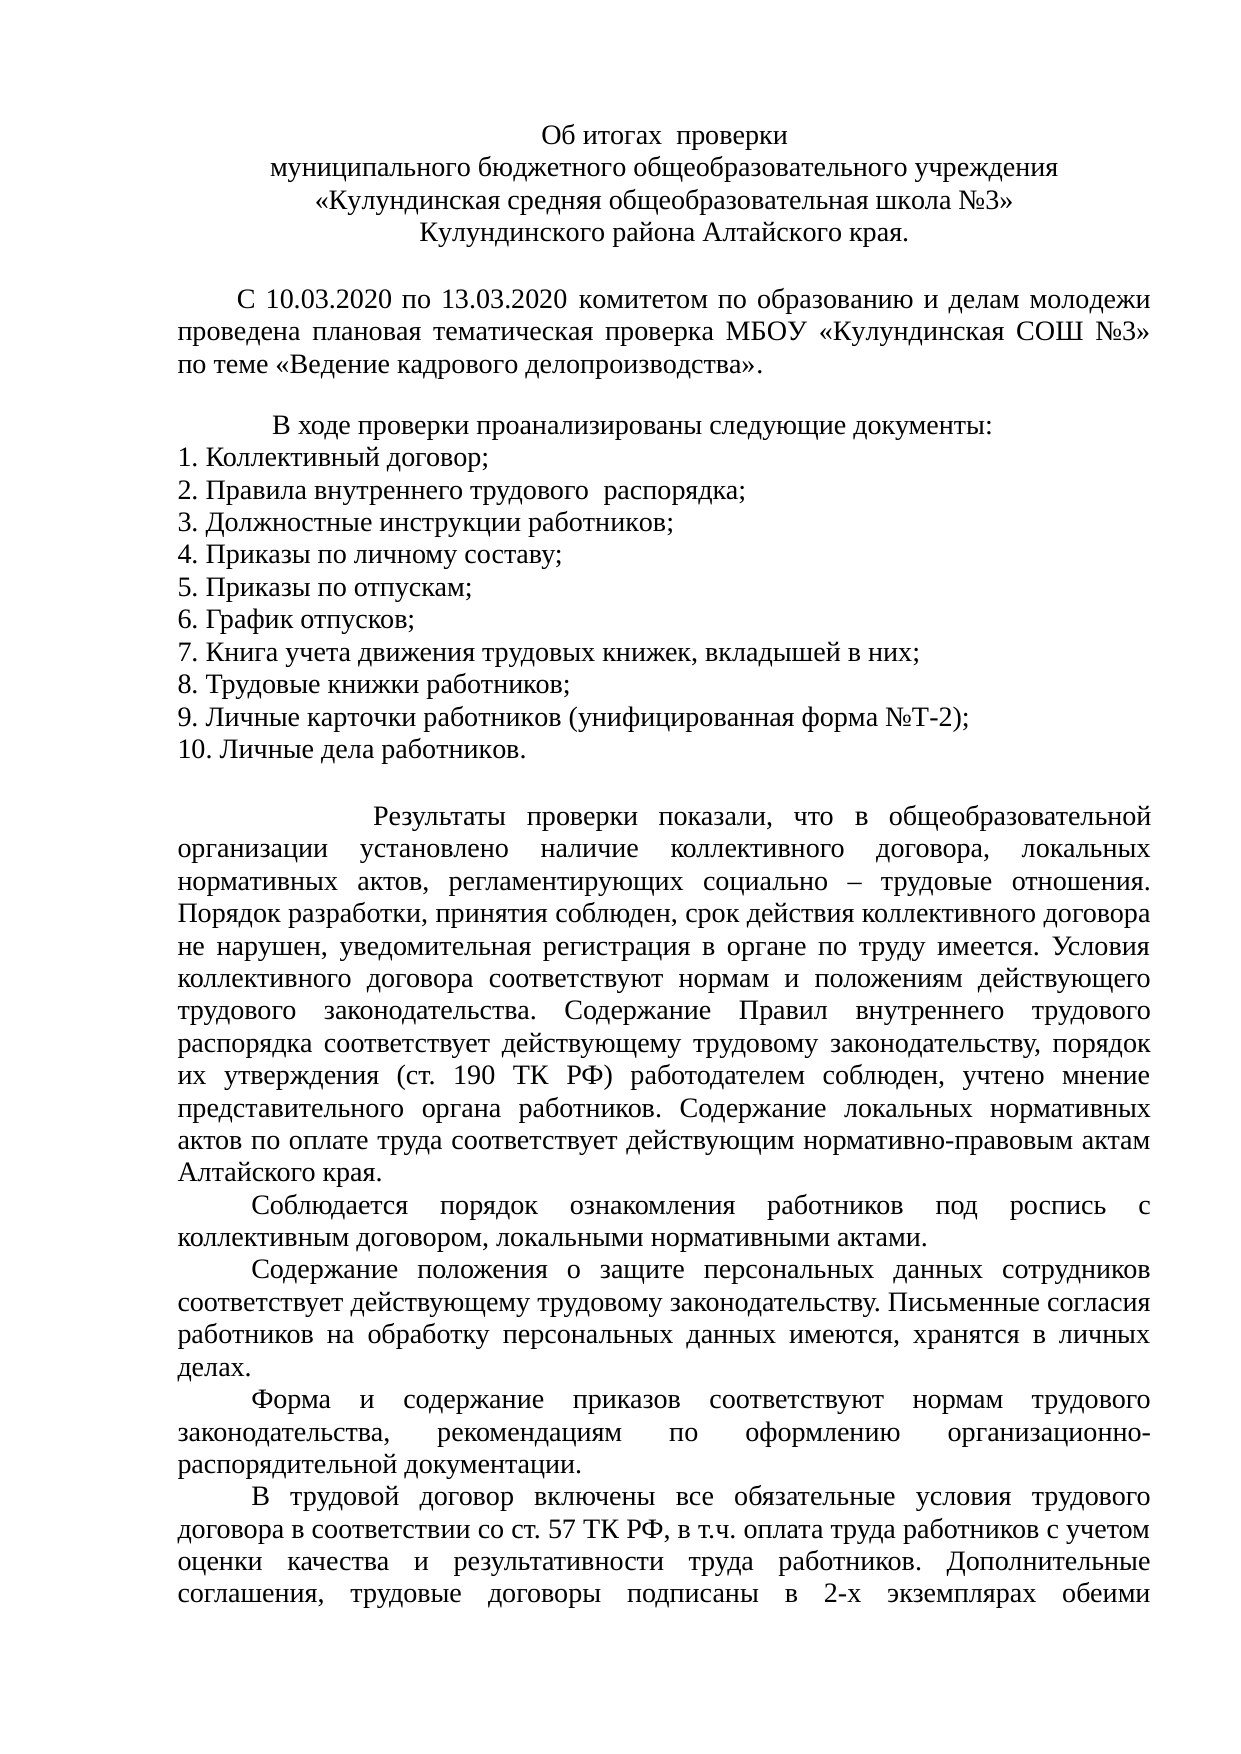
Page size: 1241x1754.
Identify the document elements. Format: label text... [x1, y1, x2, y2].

text 6. График отпусков; [177, 602, 1152, 635]
text 5. Приказы по отпускам; [177, 570, 1152, 602]
text Результаты проверки показали, что в общеобразовательной организации установлено наличие коллективного договора, локальных нормативных актов, регламентирующих социально – трудовые отношения. Порядок разработки, принятия соблюден, срок действия коллективного договора не нарушен, уведомительная регистрация в органе по труду имеется. Условия коллективного договора соответствуют нормам и положениям действующего трудового законодательства. Содержание Правил внутреннего трудового распорядка соответствует действующему трудовому законодательству, порядок их утверждения (ст. 190 ТК РФ) работодателем соблюден, учтено мнение представительного органа работников. Содержание локальных нормативных актов по оплате труда соответствует действующим нормативно-правовым актам Алтайского края. [177, 798, 1152, 1188]
text С 10.03.2020 по 13.03.2020 комитетом по образованию и делам молодежи проведена плановая тематическая проверка МБОУ «Кулундинская СОШ №3» по теме «Ведение кадрового делопроизводства». [177, 282, 1152, 379]
text 10. Личные дела работников. [177, 732, 1152, 764]
text 1. Коллективный договор; [177, 440, 1152, 473]
text 9. Личные карточки работников (унифицированная форма №Т-2); [177, 699, 1152, 732]
text муниципального бюджетного общеобразовательного учреждения «Кулундинская средняя общеобразовательная школа №3» [177, 151, 1152, 215]
text 4. Приказы по личному составу; [177, 538, 1152, 570]
text 8. Трудовые книжки работников; [177, 667, 1152, 699]
text 7. Книга учета движения трудовых книжек, вкладышей в них; [177, 635, 1152, 667]
text Содержание положения о защите персональных данных сотрудников соответствует действующему трудовому законодательству. Письменные согласия работников на обработку персональных данных имеются, хранятся в личных делах. [177, 1253, 1152, 1382]
text Кулундинского района Алтайского края. [177, 215, 1152, 248]
text Форма и содержание приказов соответствуют нормам трудового законодательства, рекомендациям по оформлению организационно-распорядительной документации. [177, 1382, 1152, 1479]
text Соблюдается порядок ознакомления работников под роспись с коллективным договором, локальными нормативными актами. [177, 1188, 1152, 1253]
text 2. Правила внутреннего трудового распорядка; [177, 473, 1152, 505]
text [177, 1479, 1152, 1609]
text 3. Должностные инструкции работников; [177, 505, 1152, 538]
text Об итогах проверки [177, 118, 1152, 151]
text В ходе проверки проанализированы следующие документы: [177, 408, 1152, 440]
